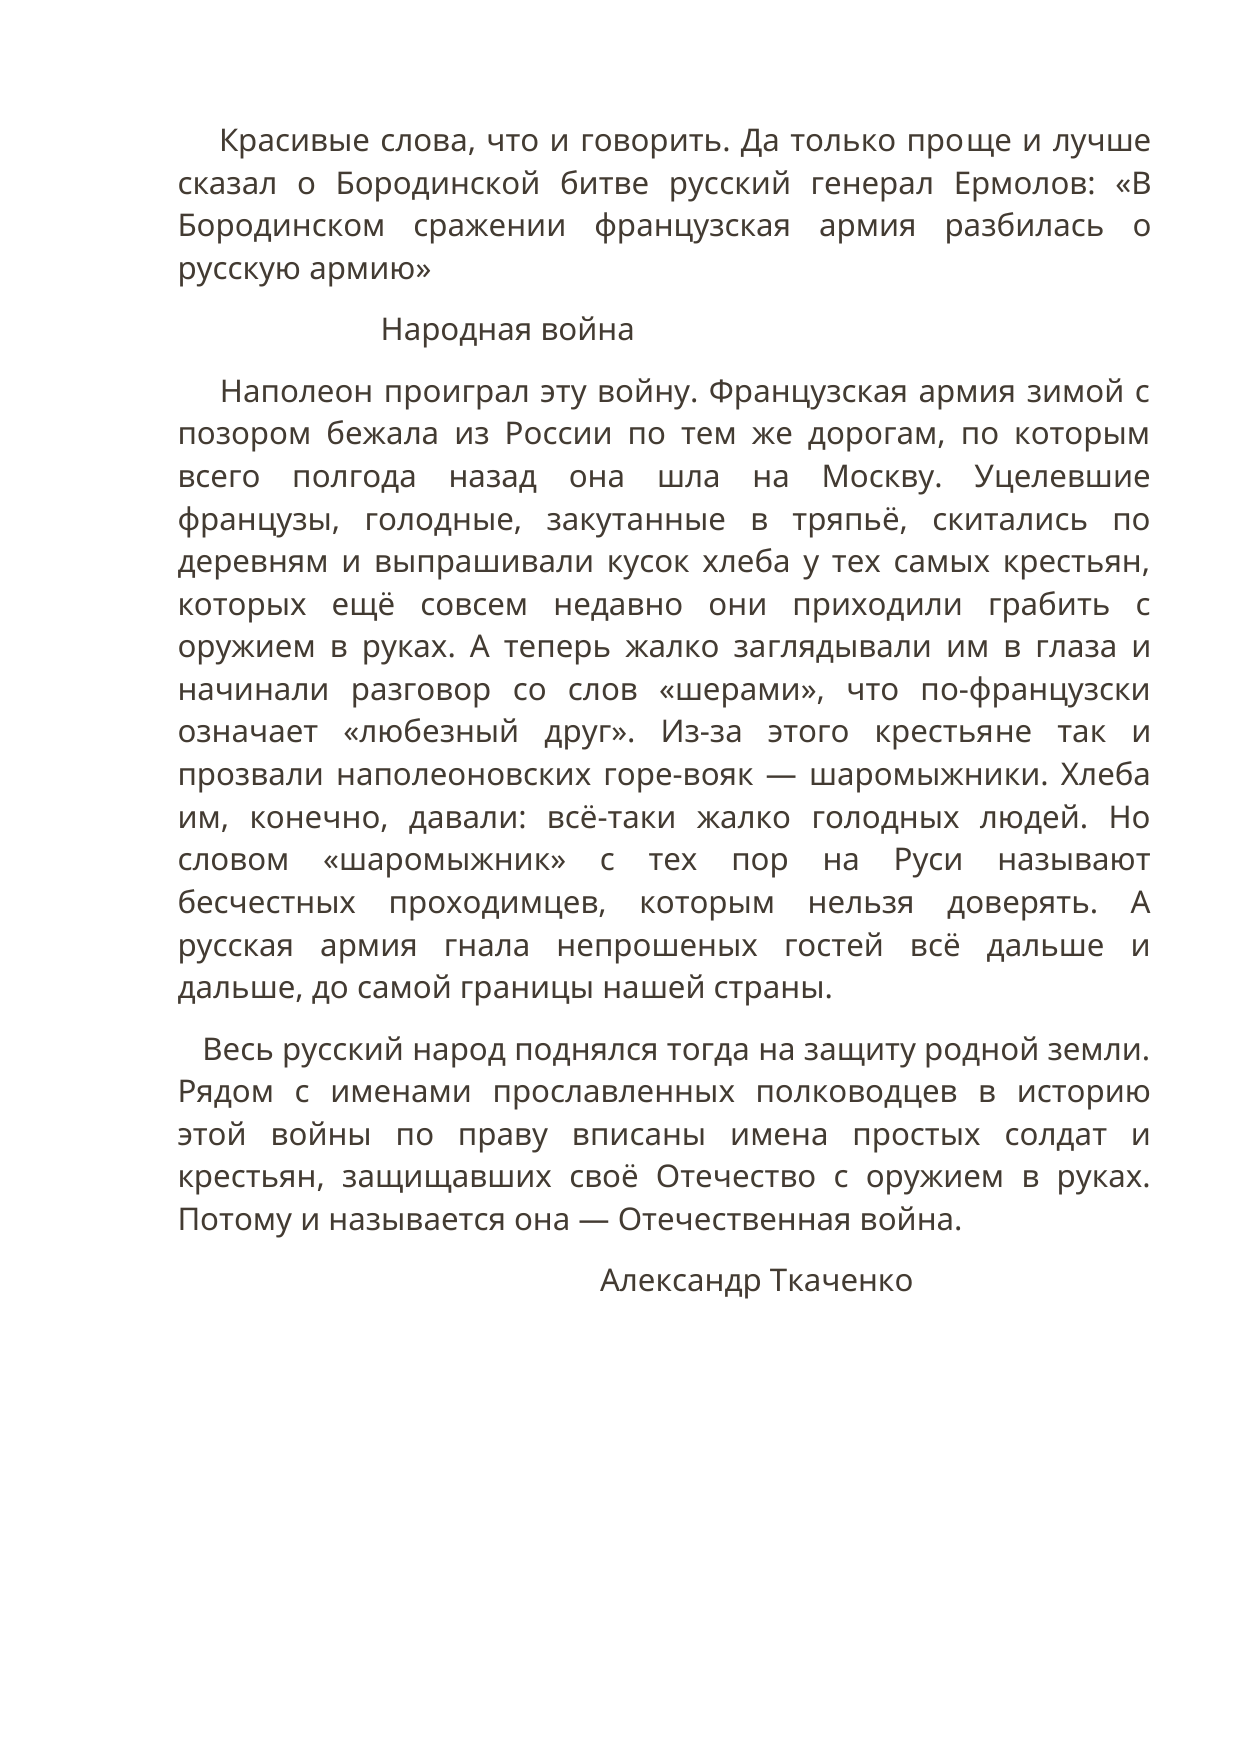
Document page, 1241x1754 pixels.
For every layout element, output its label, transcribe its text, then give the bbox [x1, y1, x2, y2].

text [177, 118, 1152, 288]
text Наполеон проиграл эту войну. Французская армия зимой с позором бежала из России по тем же дорогам, по которым всего полгода назад она шла на Москву. Уцелевшие французы, голодные, закутанные в тряпьё, скитались по деревням и выпрашивали кусок хлеба у тех самых крестьян, которых ещё совсем недавно они приходили грабить с оружием в руках. А теперь жалко заглядывали им в глаза и начинали разговор со слов «шерами», что по-французски означает «любезный друг». Из-за этого крестьяне так и прозвали наполеоновских горе-вояк — шаромыжники. Хлеба им, конечно, давали: всё-таки жалко голодных людей. Но словом «шаромыжник» с тех пор на Руси называют бесчестных проходимцев, которым нельзя доверять. А русская армия гнала непрошеных гостей всё дальше и дальше, до самой границы нашей страны. [177, 369, 1152, 1008]
text Весь русский народ поднялся тогда на защиту родной земли. Рядом с именами прославленных полководцев в историю этой войны по праву вписаны имена простых солдат и крестьян, защищавших своё Отечество с оружием в руках. Потому и называется она — Отечественная война. [177, 1026, 1152, 1239]
text Александр Ткаченко [177, 1258, 1152, 1301]
text Народная война [177, 307, 1152, 350]
